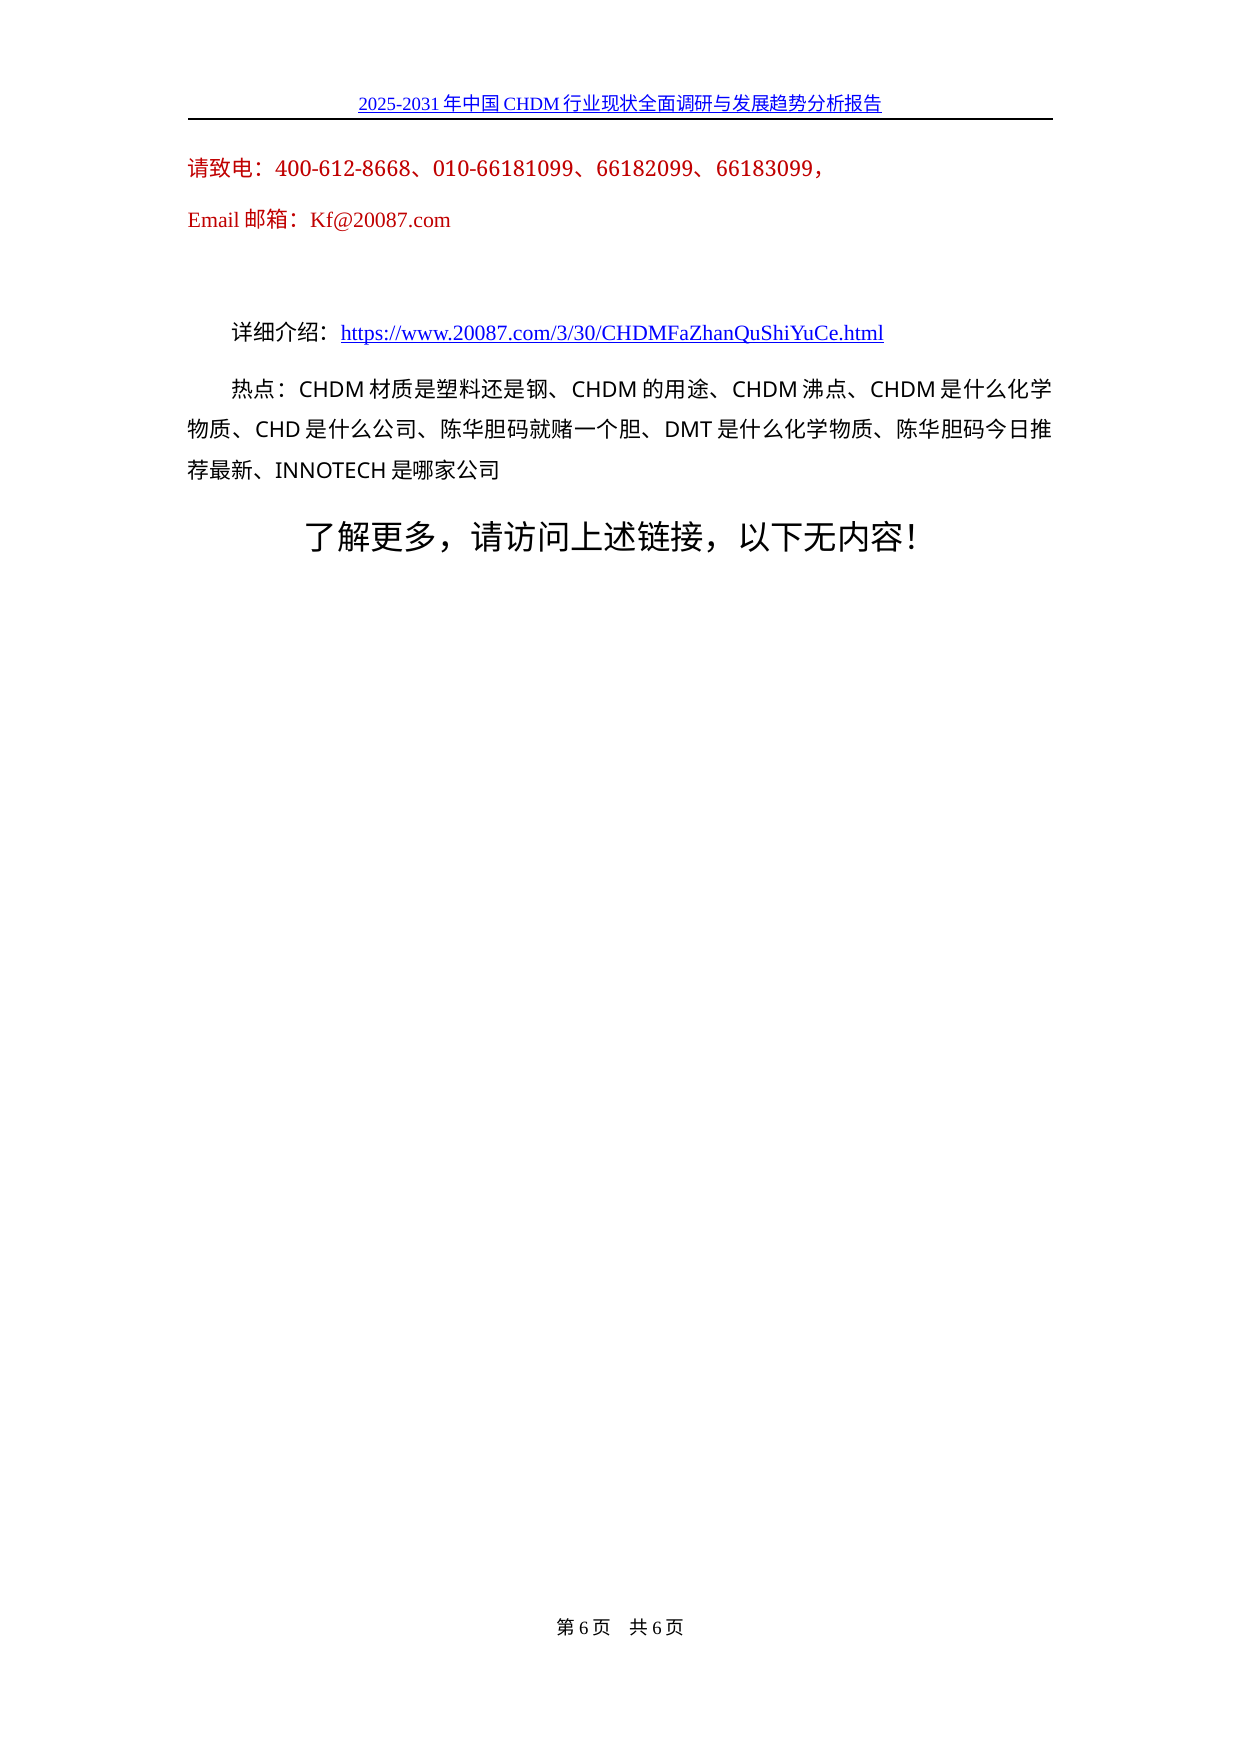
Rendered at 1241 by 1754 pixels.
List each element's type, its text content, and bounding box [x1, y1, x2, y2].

title 了解更多，请访问上述链接，以下无内容！ [187, 503, 1053, 568]
text 热点：CHDM材质是塑料还是钢、CHDM的用途、CHDM沸点、CHDM是什么化学物质、CHD是什么公司、陈华胆码就赌一个胆、DMT是什么化学物质、陈华胆码今日推荐最新、INNOTECH是哪家公司 [187, 371, 1053, 485]
text 请致电：400-612-8668、010-66181099、66182099、66183099， [187, 150, 1053, 183]
text Email邮箱：Kf@20087.com [187, 202, 1053, 234]
text 详细介绍：https://www.20087.com/3/30/CHDMFaZhanQuShiYuCe.html [187, 315, 1053, 347]
